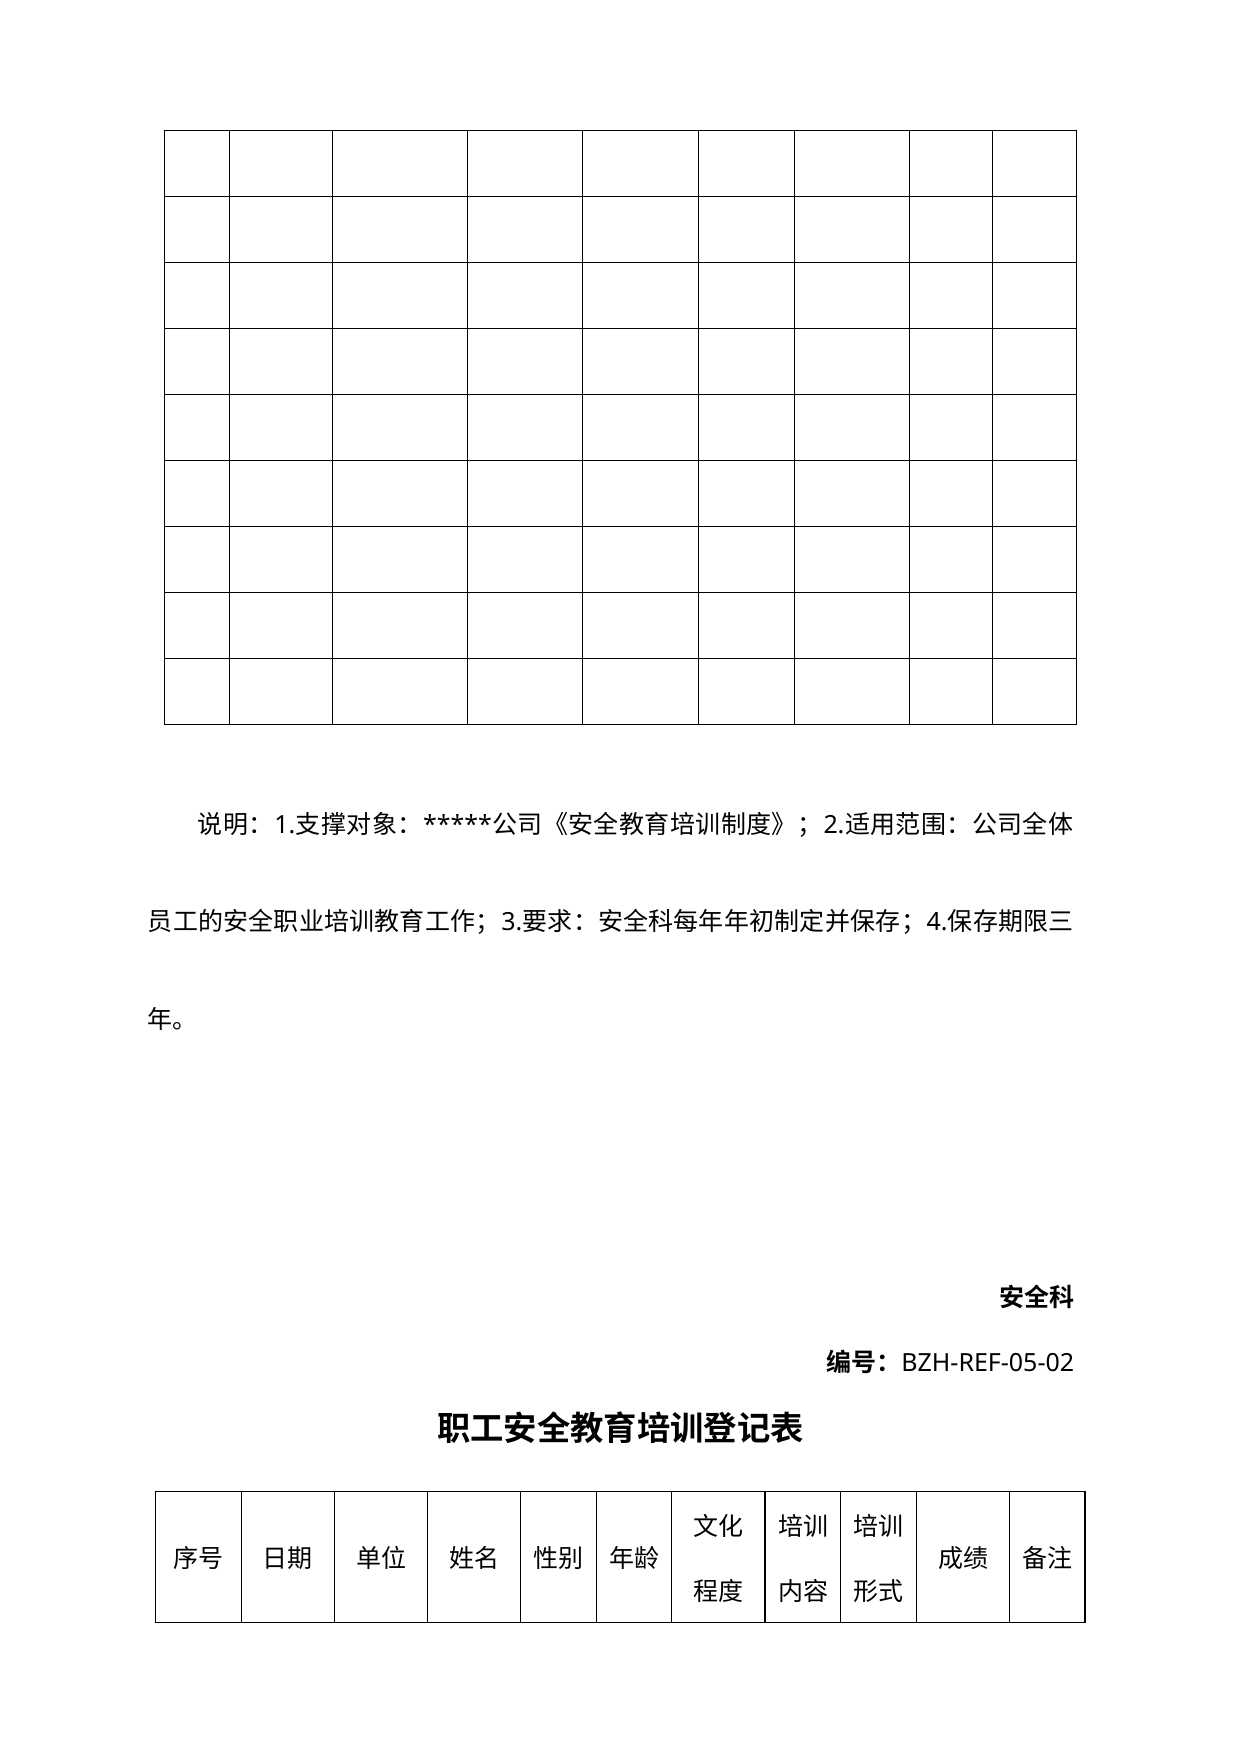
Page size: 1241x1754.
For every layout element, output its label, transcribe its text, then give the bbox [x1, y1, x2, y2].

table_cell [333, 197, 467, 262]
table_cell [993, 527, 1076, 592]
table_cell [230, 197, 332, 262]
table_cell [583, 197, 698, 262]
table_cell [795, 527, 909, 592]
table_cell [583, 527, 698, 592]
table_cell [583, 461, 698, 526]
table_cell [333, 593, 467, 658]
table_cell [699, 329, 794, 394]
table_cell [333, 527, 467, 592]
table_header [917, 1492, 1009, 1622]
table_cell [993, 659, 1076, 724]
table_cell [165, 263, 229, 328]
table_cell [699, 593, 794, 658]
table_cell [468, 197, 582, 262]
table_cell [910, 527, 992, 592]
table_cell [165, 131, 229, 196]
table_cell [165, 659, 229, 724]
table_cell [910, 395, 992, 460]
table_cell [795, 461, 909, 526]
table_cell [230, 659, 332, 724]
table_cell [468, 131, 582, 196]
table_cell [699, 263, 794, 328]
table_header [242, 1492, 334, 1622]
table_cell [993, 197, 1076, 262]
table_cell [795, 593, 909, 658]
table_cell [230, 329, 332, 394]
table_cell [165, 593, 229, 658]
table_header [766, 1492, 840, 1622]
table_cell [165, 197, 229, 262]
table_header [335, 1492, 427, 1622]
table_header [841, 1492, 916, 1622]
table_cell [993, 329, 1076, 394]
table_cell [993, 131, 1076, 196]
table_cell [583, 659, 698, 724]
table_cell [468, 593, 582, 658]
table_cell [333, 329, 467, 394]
text 职工安全教育培训登记表 [148, 1393, 1092, 1458]
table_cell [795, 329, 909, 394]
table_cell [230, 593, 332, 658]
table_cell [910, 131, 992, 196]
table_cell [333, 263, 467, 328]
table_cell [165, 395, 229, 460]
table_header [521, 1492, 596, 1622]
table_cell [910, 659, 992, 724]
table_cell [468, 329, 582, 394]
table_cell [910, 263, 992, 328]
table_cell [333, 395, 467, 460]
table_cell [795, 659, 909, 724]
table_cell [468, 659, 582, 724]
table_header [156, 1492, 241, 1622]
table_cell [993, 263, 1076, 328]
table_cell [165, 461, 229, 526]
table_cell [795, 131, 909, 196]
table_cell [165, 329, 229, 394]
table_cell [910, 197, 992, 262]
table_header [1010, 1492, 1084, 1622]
text 说明：1.支撑对象：*****公司《安全教育培训制度》；2.适用范围：公司全体员工的安全职业培训教育工作；3.要求：安全科每年年初制定并保存；4.保存期限三年。 [148, 790, 1074, 1050]
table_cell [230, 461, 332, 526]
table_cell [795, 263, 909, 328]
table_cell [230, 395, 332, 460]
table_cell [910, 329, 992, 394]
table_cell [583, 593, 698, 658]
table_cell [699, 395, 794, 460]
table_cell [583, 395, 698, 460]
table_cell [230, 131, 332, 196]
text 安全科 [148, 1263, 1074, 1328]
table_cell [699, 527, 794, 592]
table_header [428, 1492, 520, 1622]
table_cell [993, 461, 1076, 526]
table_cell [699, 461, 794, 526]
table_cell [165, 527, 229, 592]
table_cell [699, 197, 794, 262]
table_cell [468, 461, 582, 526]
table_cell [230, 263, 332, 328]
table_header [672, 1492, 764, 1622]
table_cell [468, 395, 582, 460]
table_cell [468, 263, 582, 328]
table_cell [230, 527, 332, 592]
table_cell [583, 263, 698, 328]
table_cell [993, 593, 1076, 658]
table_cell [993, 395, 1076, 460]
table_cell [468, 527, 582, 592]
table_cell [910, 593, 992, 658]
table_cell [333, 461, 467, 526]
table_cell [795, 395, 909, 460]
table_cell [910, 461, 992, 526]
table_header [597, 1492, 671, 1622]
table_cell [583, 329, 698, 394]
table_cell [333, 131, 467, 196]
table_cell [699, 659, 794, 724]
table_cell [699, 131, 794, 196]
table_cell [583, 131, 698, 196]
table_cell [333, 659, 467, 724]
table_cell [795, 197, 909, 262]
text 编号：BZH-REF-05-02 [148, 1328, 1074, 1393]
